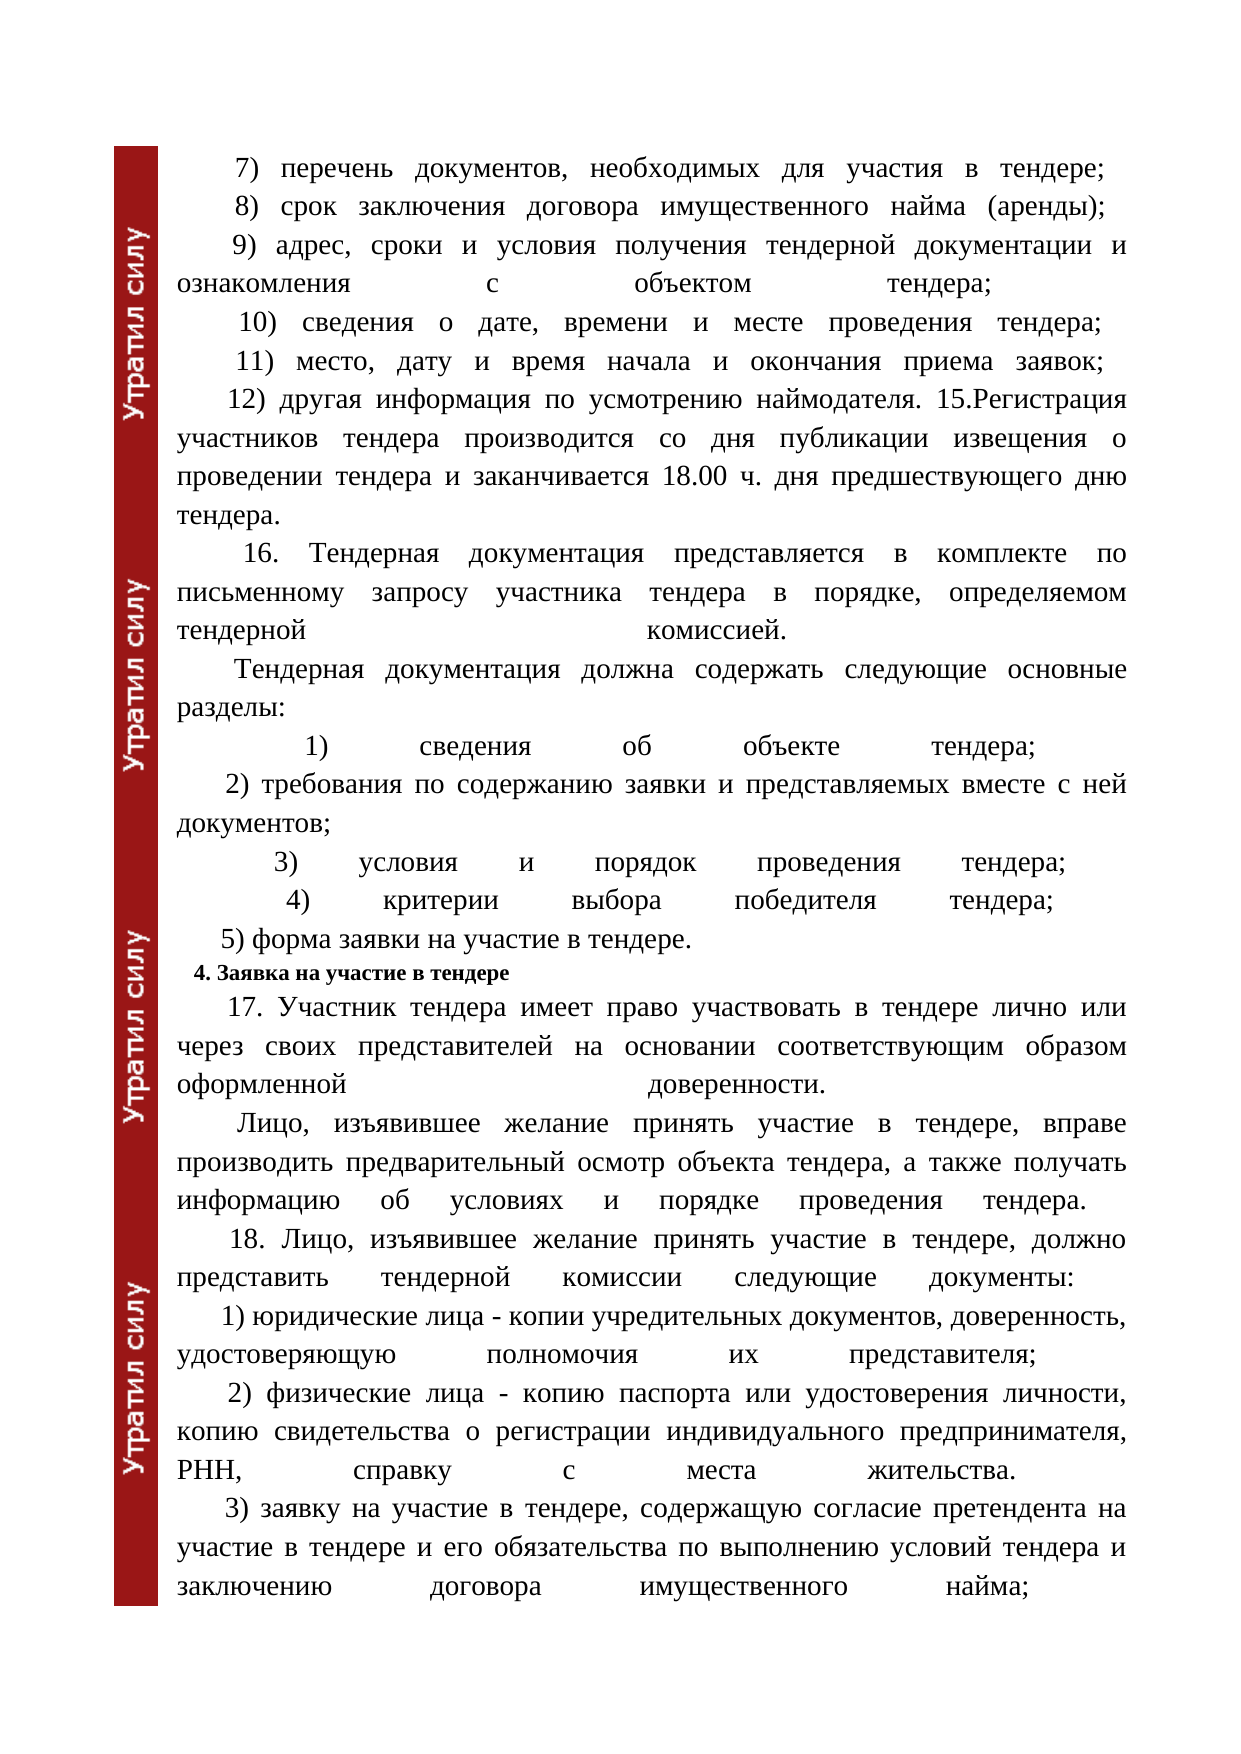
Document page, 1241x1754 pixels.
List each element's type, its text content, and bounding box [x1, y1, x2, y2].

picture [114, 146, 158, 150]
picture [114, 1601, 158, 1606]
picture [114, 954, 158, 959]
text 4. Заявка на участие в тендере [112, 959, 1128, 986]
